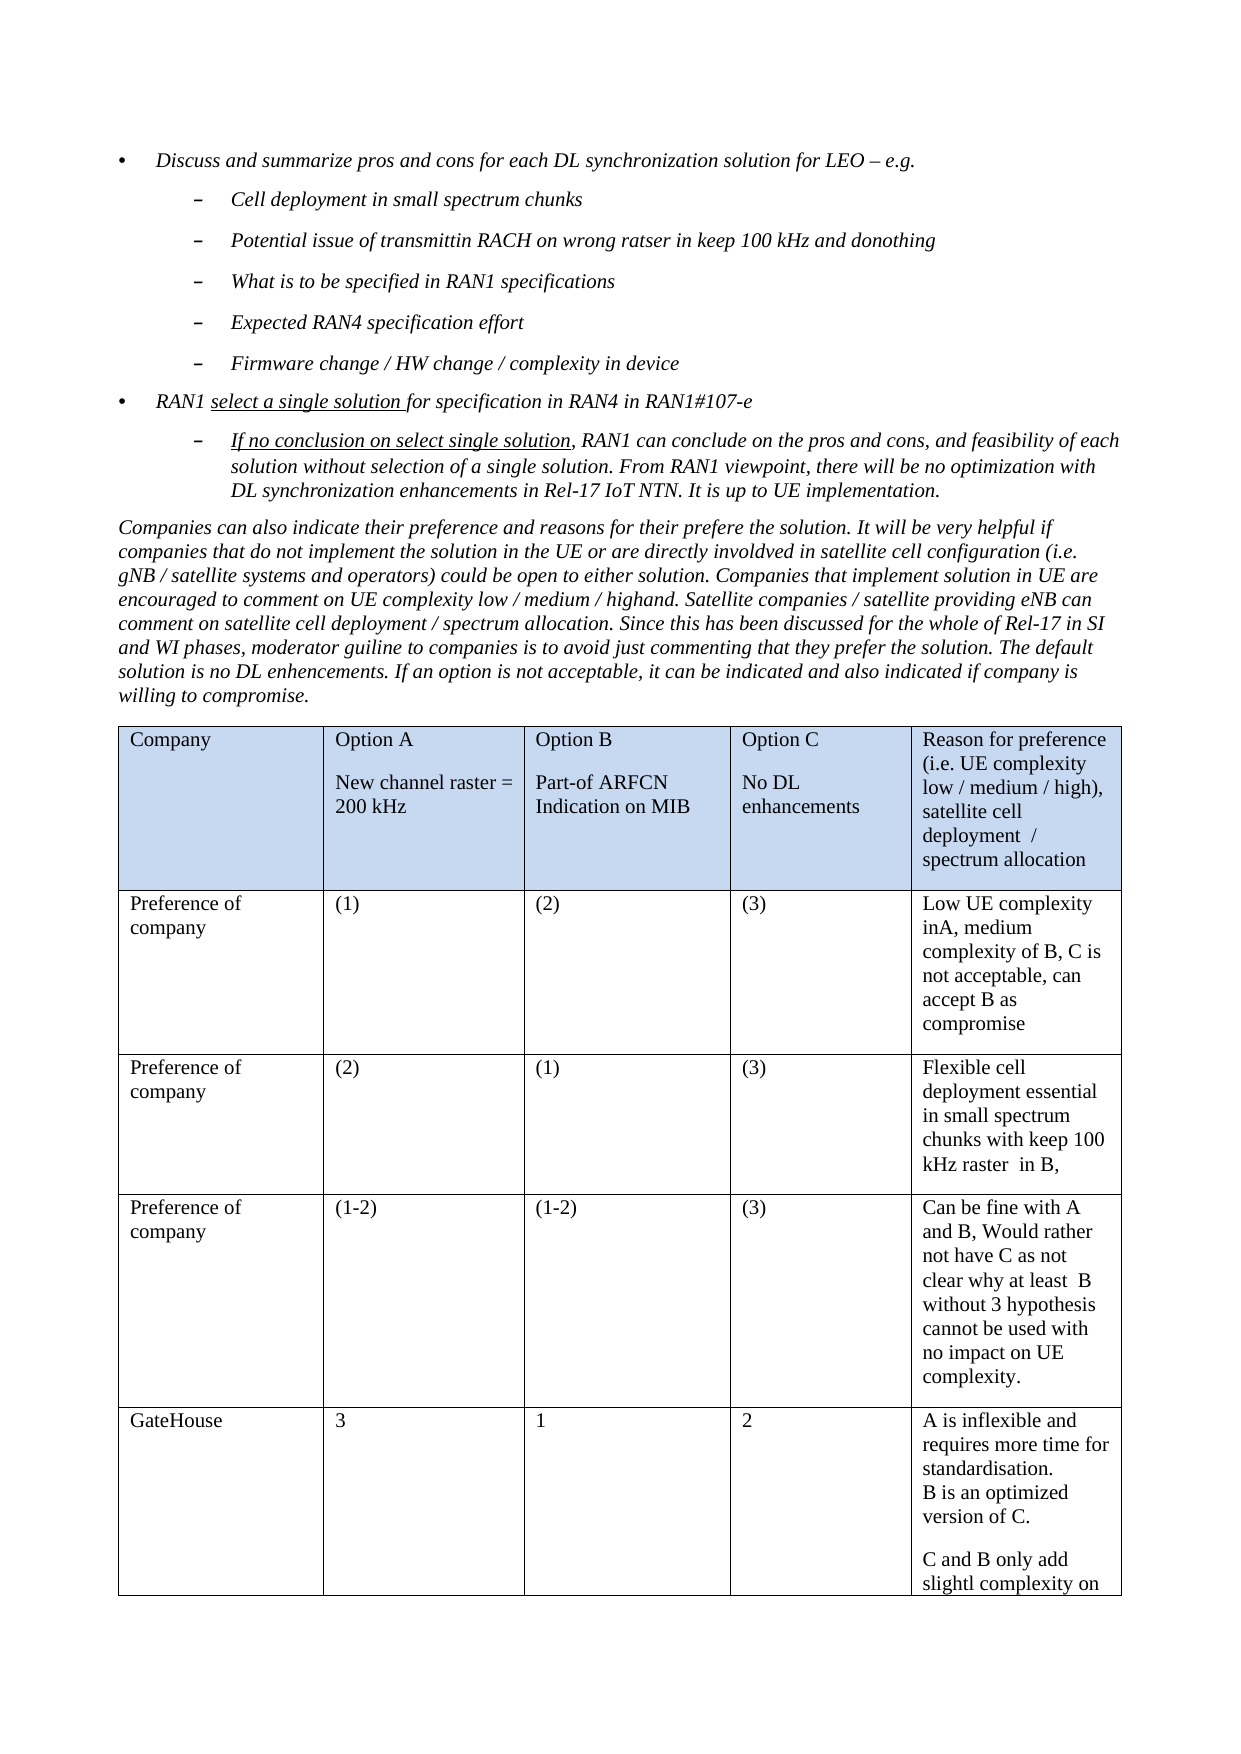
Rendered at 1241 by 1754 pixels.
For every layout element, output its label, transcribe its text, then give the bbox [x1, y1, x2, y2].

table_cell GateHouse [119, 1408, 323, 1595]
table_cell 1 [525, 1408, 730, 1595]
table_cell (1) [324, 891, 524, 1054]
table_cell Preference of company [119, 1055, 323, 1194]
table_cell (2) [525, 891, 730, 1054]
table_header Option C No DL enhancements [731, 727, 911, 890]
list Potential issue of transmittin RACH on wrong ratser in keep 100 kHz and donothing [193, 225, 1122, 253]
table_cell 3 [324, 1408, 524, 1595]
table_header Company [119, 727, 323, 890]
table_cell (3) [731, 1055, 911, 1194]
table_header Reason for preference (i.e. UE complexity low / medium / high), satellite cell deployment / spectrum allocation [912, 727, 1121, 890]
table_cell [912, 1408, 1121, 1595]
list What is to be specified in RAN1 specifications [193, 266, 1122, 294]
table_cell Preference of company [119, 1195, 323, 1407]
list Discuss and summarize pros and cons for each DL synchronization solution for LEO – e.g. [118, 147, 1122, 172]
list RAN1 select a single solution for specification in RAN4 in RAN1#107-e [118, 389, 1122, 413]
table_header Option B Part-of ARFCN Indication on MIB [525, 727, 730, 890]
table_cell (3) [731, 1195, 911, 1407]
table_cell (3) [731, 891, 911, 1054]
table_cell Preference of company [119, 891, 323, 1054]
table_cell Flexible cell deployment essential in small spectrum chunks with keep 100 kHz raster in B, [912, 1055, 1121, 1194]
table_cell (2) [324, 1055, 524, 1194]
table_cell (1) [525, 1055, 730, 1194]
table_cell (1-2) [525, 1195, 730, 1407]
table_cell Can be fine with A and B, Would rather not have C as not clear why at least B without 3 hypothesis cannot be used with no impact on UE complexity. [912, 1195, 1121, 1407]
table_header Option A New channel raster = 200 kHz [324, 727, 524, 890]
list Expected RAN4 specification effort [193, 307, 1122, 335]
table_cell (1-2) [324, 1195, 524, 1407]
table_cell 2 [731, 1408, 911, 1595]
list Cell deployment in small spectrum chunks [193, 184, 1122, 213]
list If no conclusion on select single solution, RAN1 can conclude on the pros and cons, and feasibility of each solution without selection of a single solution. From RAN1 viewpoint, there will be no optimization with DL synchronization enhancements in Rel-17 IoT NTN. It is up to UE implementation. [193, 426, 1122, 502]
table_cell Low UE complexity inA, medium complexity of B, C is not acceptable, can accept B as compromise [912, 891, 1121, 1054]
text Companies can also indicate their preference and reasons for their prefere the solution. It will be very helpful if companies that do not implement the solution in the UE or are directly involdved in satellite cell configuration (i.e. gNB / satellite systems and operators) could be open to either solution. Companies that implement solution in UE are encouraged to comment on UE complexity low / medium / highand. Satellite companies / satellite providing eNB can comment on satellite cell deployment / spectrum allocation. Since this has been discussed for the whole of Rel-17 in SI and WI phases, moderator guiline to companies is to avoid just commenting that they prefer the solution. The default solution is no DL enhencements. If an option is not acceptable, it can be indicated and also indicated if company is willing to compromise. [118, 514, 1122, 707]
list Firmware change / HW change / complexity in device [193, 348, 1122, 376]
